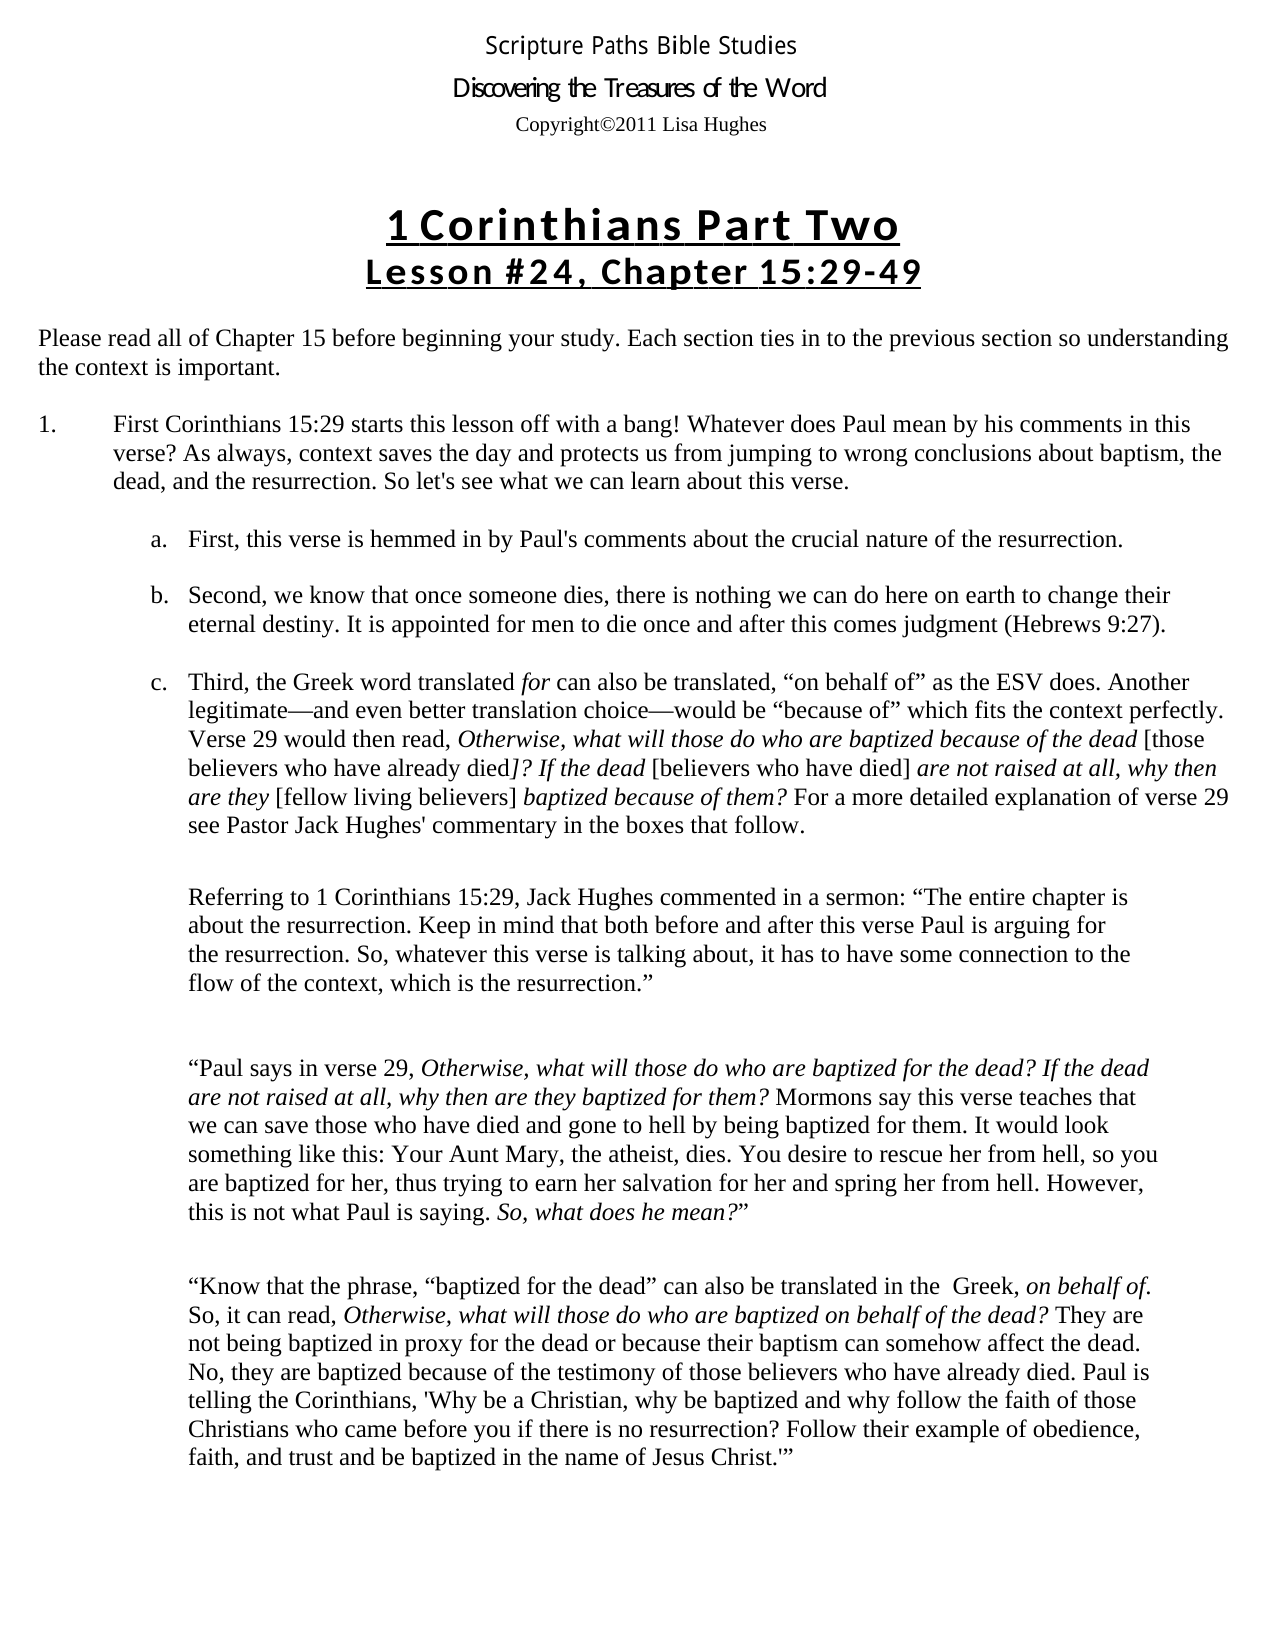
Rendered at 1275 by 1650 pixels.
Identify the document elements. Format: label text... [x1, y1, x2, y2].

text Please read all of Chapter 15 before beginning your study. Each section ties in to the previous section so understanding the context is important. [38, 323, 1237, 381]
text “Know that the phrase, “baptized for the dead” can also be translated in the Greek, on behalf of. So, it can read, Otherwise, what will those do who are baptized on behalf of the dead? They are not being baptized in proxy for the dead or because their baptism can somehow affect the dead. No, they are baptized because of the testimony of those believers who have already died. Paul is telling the Corinthians, 'Why be a Christian, why be baptized and why follow the faith of those Christians who came before you if there is no resurrection? Follow their example of obedience, faith, and trust and be baptized in the name of Jesus Christ.'” [188, 1271, 1163, 1471]
text a. First, this verse is hemmed in by Paul's comments about the crucial nature of the resurrection. [150, 524, 1149, 552]
text Referring to 1 Corinthians 15:29, Jack Hughes commented in a sermon: “The entire chapter is about the resurrection. Keep in mind that both before and after this verse Paul is arguing for the resurrection. So, whatever this verse is talking about, it has to have some connection to the flow of the context, which is the resurrection.” [188, 882, 1136, 997]
text c. Third, the Greek word translated for can also be translated, “on behalf of” as the ESV does. Another legitimate—and even better translation choice—would be “because of” which fits the context perfectly. Verse 29 would then read, Otherwise, what will those do who are baptized because of the dead [those believers who have already died]? If the dead [believers who have died] are not raised at all, why then are they [fellow living believers] baptized because of them? For a more detailed explanation of verse 29 see Pastor Jack Hughes' commentary in the boxes that follow. [150, 667, 1235, 839]
text 1. First Corinthians 15:29 starts this lesson off with a bang! Whatever does Paul mean by his comments in this verse? As always, context saves the day and protects us from jumping to wrong conclusions about baptism, the dead, and the resurrection. So let's see what we can learn about this verse. [38, 409, 1242, 495]
text “Paul says in verse 29, Otherwise, what will those do who are baptized for the dead? If the dead are not raised at all, why then are they baptized for them? Mormons say this verse teaches that we can save those who have died and gone to hell by being baptized for them. It would look something like this: Your Aunt Mary, the atheist, dies. You desire to rescue her from hell, so you are baptized for her, thus trying to earn her salvation for her and spring her from hell. However, this is not what Paul is saying. So, what does he mean?” [188, 1053, 1167, 1225]
text b. Second, we know that once someone dies, there is nothing we can do here on earth to change their eternal destiny. It is appointed for men to die once and after this comes judgment (Hebrews 9:27). [150, 581, 1198, 638]
text 1 Corinthians Part Two [283, 198, 1003, 250]
text Lesson #24, Chapter 15:29-49 [283, 250, 1003, 293]
